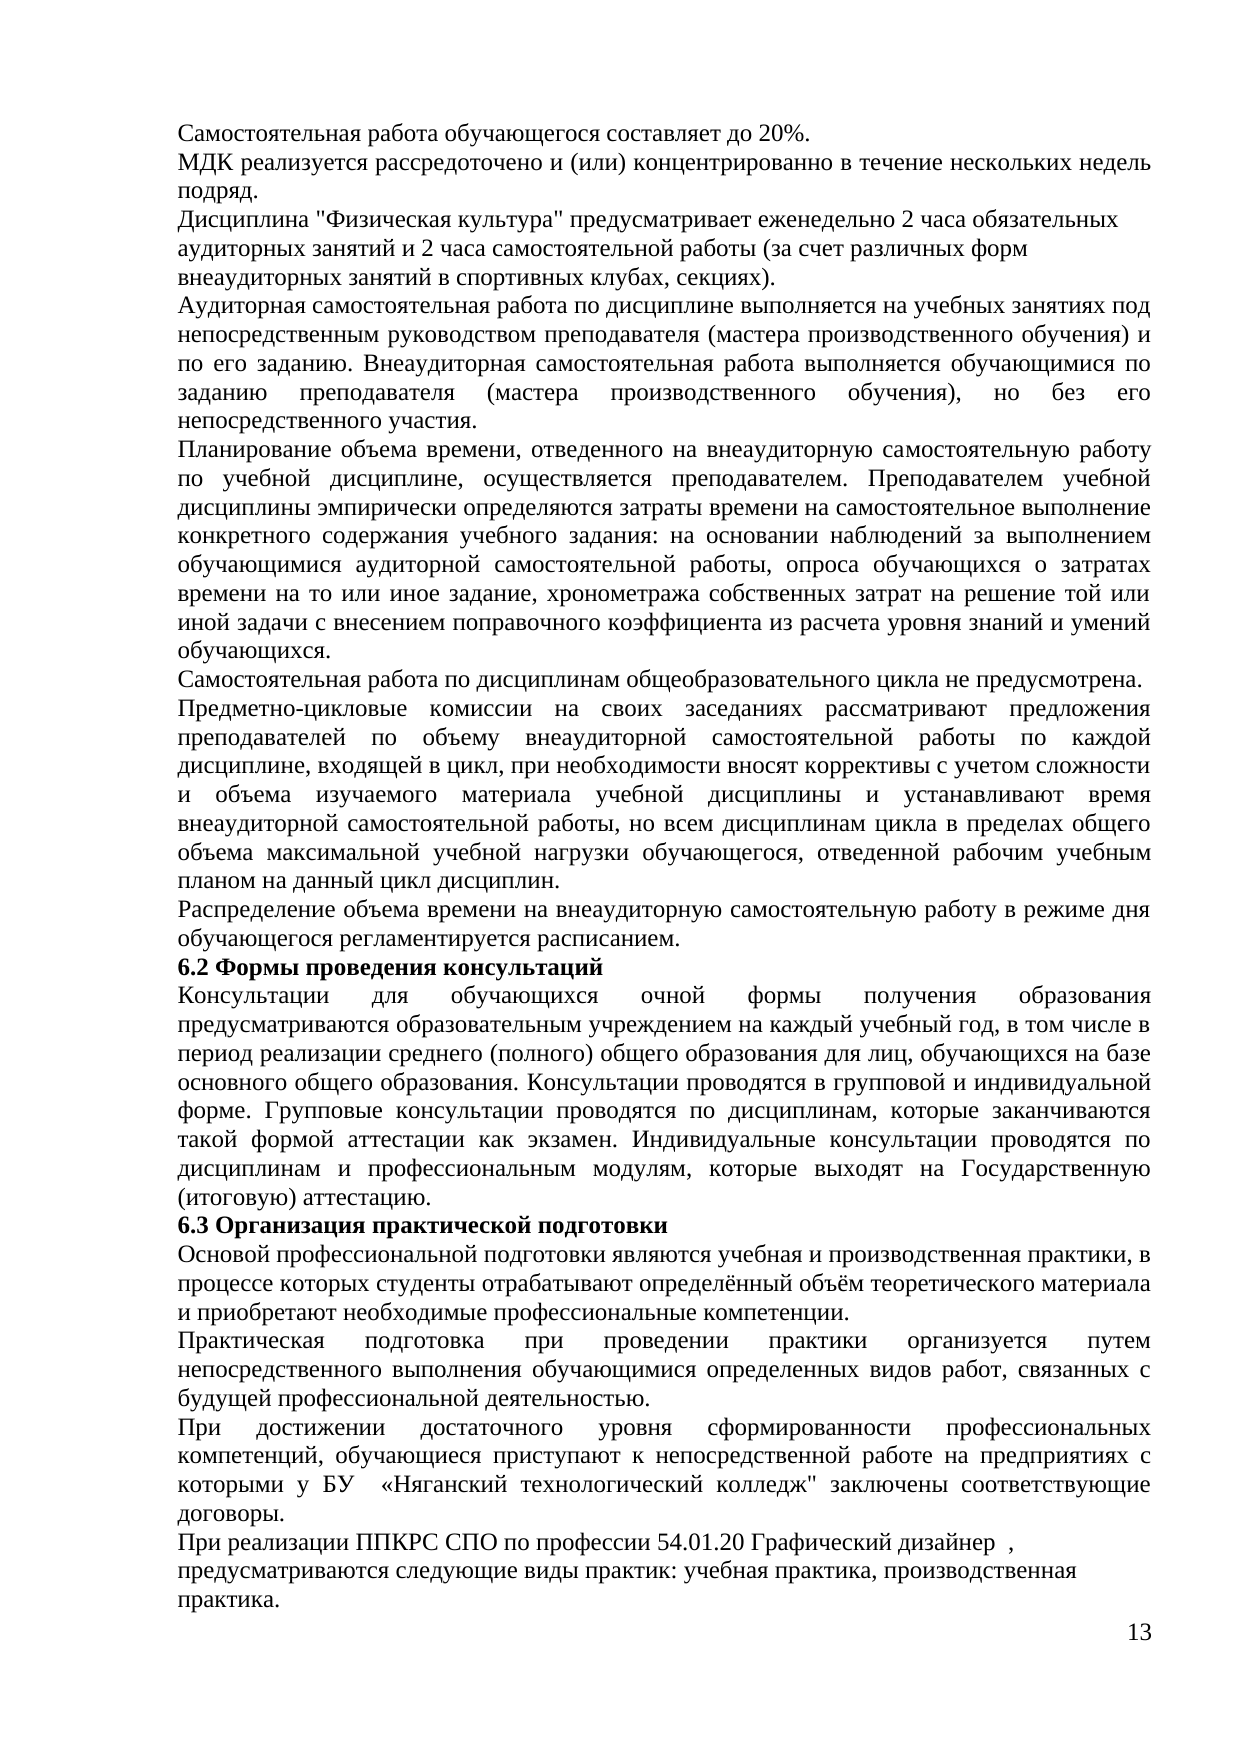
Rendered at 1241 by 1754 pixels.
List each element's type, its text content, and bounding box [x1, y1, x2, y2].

text При реализации ППКРС СПО по профессии 54.01.20 Графический дизайнер , предусматриваются следующие виды практик: учебная практика, производственная практика. [177, 1527, 1152, 1613]
text Практическая подготовка при проведении практики организуется путем непосредственного выполнения обучающимися определенных видов работ, связанных с будущей профессиональной деятельностью. [177, 1326, 1152, 1412]
text Самостоятельная работа обучающегося составляет до 20%. [177, 118, 1152, 147]
text Консультации для обучающихся очной формы получения образования предусматриваются образовательным учреждением на каждый учебный год, в том числе в период реализации среднего (полного) общего образования для лиц, обучающихся на базе основного общего образования. Консультации проводятся в групповой и индивидуальной форме. Групповые консультации проводятся по дисциплинам, которые заканчиваются такой формой аттестации как экзамен. Индивидуальные консультации проводятся по дисциплинам и профессиональным модулям, которые выходят на Государственную (итоговую) аттестацию. [177, 981, 1152, 1211]
text Основой профессиональной подготовки являются учебная и производственная практики, в процессе которых студенты отрабатывают определённый объём теоретического материала и приобретают необходимые профессиональные компетенции. [177, 1239, 1152, 1326]
text Дисциплина "Физическая культура" предусматривает еженедельно 2 часа обязательных аудиторных занятий и 2 часа самостоятельной работы (за счет различных форм внеаудиторных занятий в спортивных клубах, секциях). [177, 204, 1152, 291]
text Самостоятельная работа по дисциплинам общеобразовательного цикла не предусмотрена. [177, 664, 1152, 693]
text Аудиторная самостоятельная работа по дисциплине выполняется на учебных занятиях под непосредственным руководством преподавателя (мастера производственного обучения) и по его заданию. Внеаудиторная самостоятельная работа выполняется обучающимися по заданию преподавателя (мастера производственного обучения), но без его непосредственного участия. [177, 291, 1152, 434]
text МДК реализуется рассредоточено и (или) концентрированно в течение нескольких недель подряд. [177, 147, 1152, 204]
text Распределение объема времени на внеаудиторную самостоятельную работу в режиме дня обучающегося регламентируется расписанием. [177, 894, 1152, 952]
text Предметно-цикловые комиссии на своих заседаниях рассматривают предложения преподавателей по объему внеаудиторной самостоятельной работы по каждой дисциплине, входящей в цикл, при необходимости вносят коррективы с учетом сложности и объема изучаемого материала учебной дисциплины и устанавливают время внеаудиторной самостоятельной работы, но всем дисциплинам цикла в пределах общего объема максимальной учебной нагрузки обучающегося, отведенной рабочим учебным планом на данный цикл дисциплин. [177, 693, 1152, 894]
text 6.3 Организация практической подготовки [177, 1211, 1152, 1239]
text 6.2 Формы проведения консультаций [177, 952, 1152, 981]
text При достижении достаточного уровня сформированности профессиональных компетенций, обучающиеся приступают к непосредственной работе на предприятиях с которыми у БУ «Няганский технологический колледж" заключены соответствующие договоры. [177, 1412, 1152, 1527]
text Планирование объема времени, отведенного на внеаудиторную самостоятельную работу по учебной дисциплине, осуществляется преподавателем. Преподавателем учебной дисциплины эмпирически определяются затраты времени на самостоятельное выполнение конкретного содержания учебного задания: на основании наблюдений за выполнением обучающимися аудиторной самостоятельной работы, опроса обучающихся о затратах времени на то или иное задание, хронометража собственных затрат на решение той или иной задачи с внесением поправочного коэффициента из расчета уровня знаний и умений обучающихся. [177, 434, 1152, 664]
